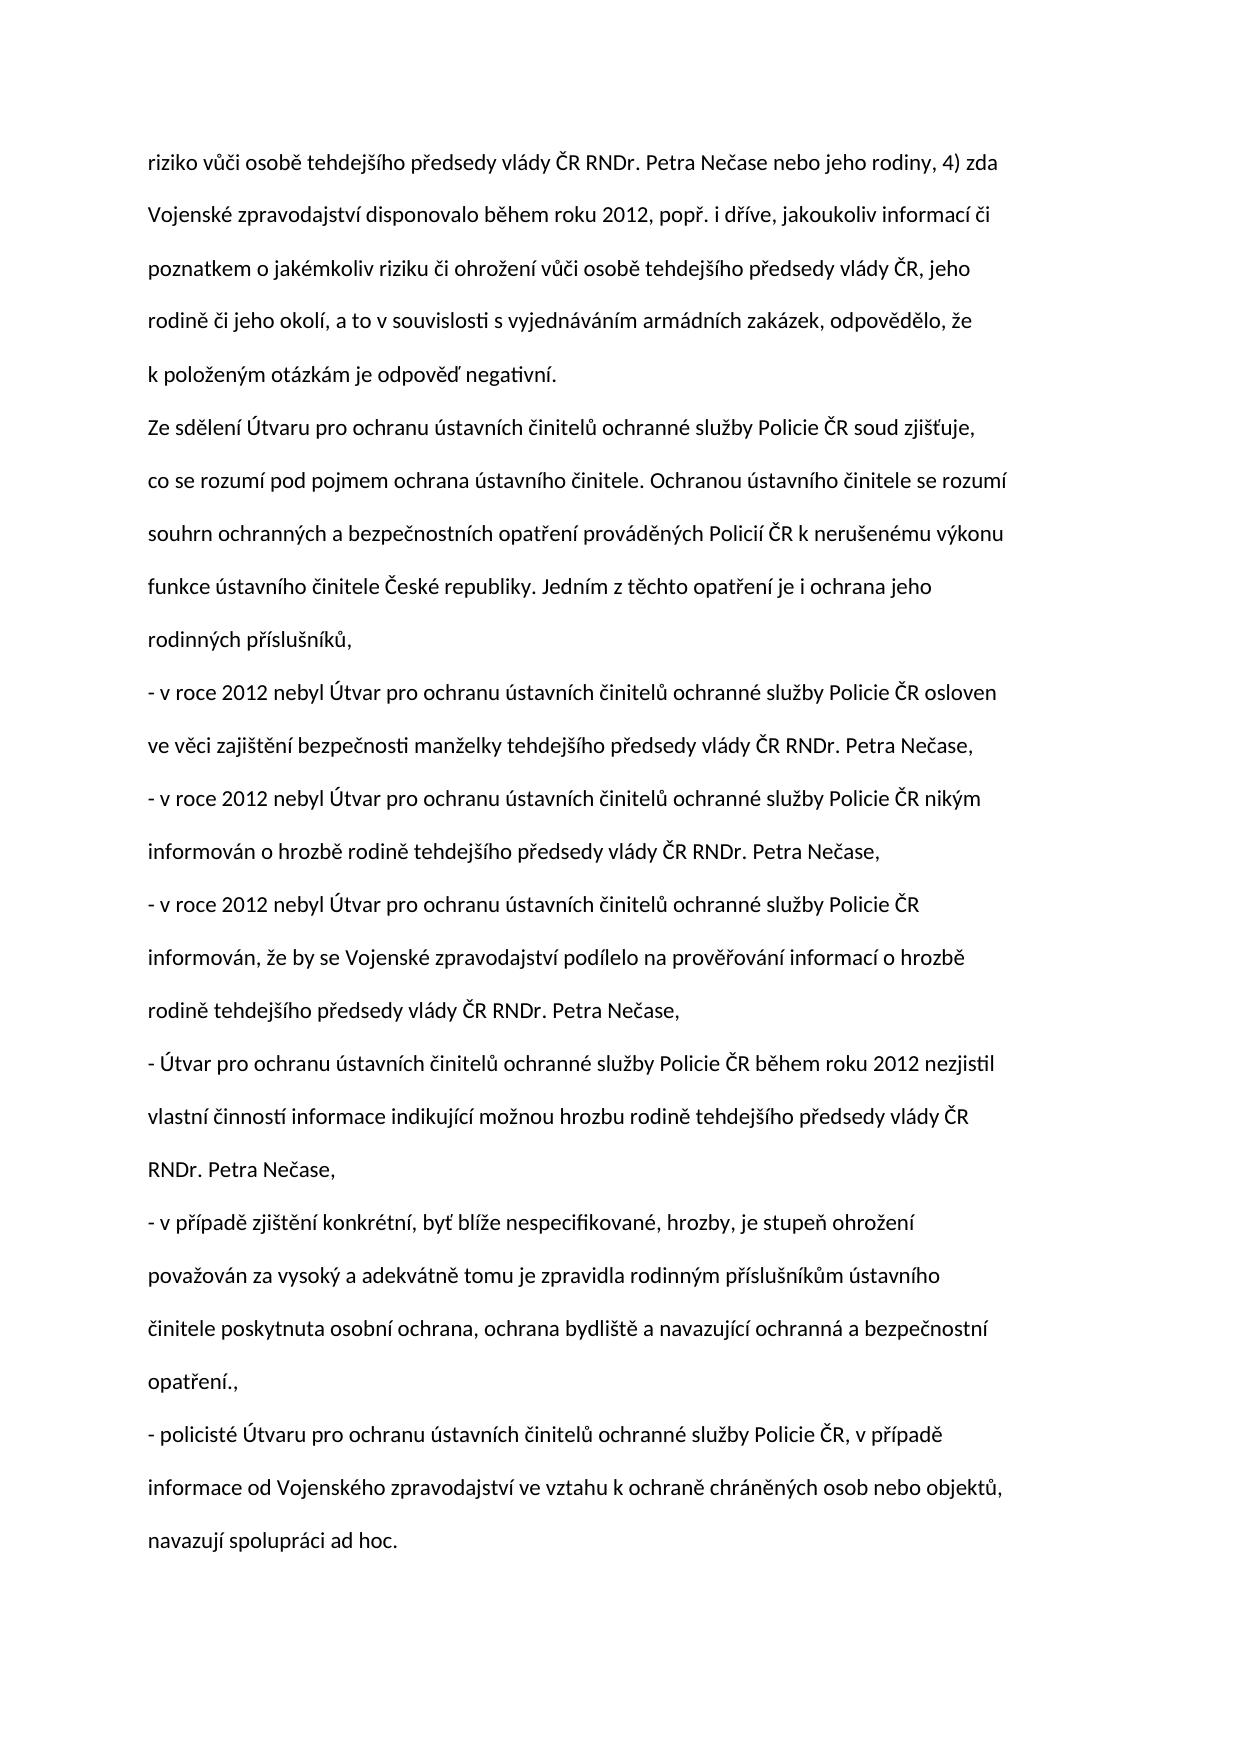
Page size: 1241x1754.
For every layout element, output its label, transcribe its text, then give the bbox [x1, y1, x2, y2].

text k položeným otázkám je odpověď negativní. [148, 360, 1093, 388]
text vlastní činností informace indikující možnou hrozbu rodině tehdejšího předsedy vlády ČR [148, 1102, 1093, 1130]
text - Útvar pro ochranu ústavních činitelů ochranné služby Policie ČR během roku 2012 nezjistil [148, 1049, 1093, 1077]
text informace od Vojenského zpravodajství ve vztahu k ochraně chráněných osob nebo objektů, [148, 1473, 1093, 1501]
text - v případě zjištění konkrétní, byť blíže nespecifikované, hrozby, je stupeň ohrožení [148, 1208, 1093, 1236]
text poznatkem o jakémkoliv riziku či ohrožení vůči osobě tehdejšího předsedy vlády ČR, jeho [148, 254, 1093, 282]
text činitele poskytnuta osobní ochrana, ochrana bydliště a navazující ochranná a bezpečnostní [148, 1314, 1093, 1342]
text - v roce 2012 nebyl Útvar pro ochranu ústavních činitelů ochranné služby Policie ČR nikým [148, 784, 1093, 812]
text rodině či jeho okolí, a to v souvislosti s vyjednáváním armádních zakázek, odpovědělo, že [148, 307, 1093, 335]
text informován o hrozbě rodině tehdejšího předsedy vlády ČR RNDr. Petra Nečase, [148, 837, 1093, 865]
text - v roce 2012 nebyl Útvar pro ochranu ústavních činitelů ochranné služby Policie ČR [148, 890, 1093, 918]
text RNDr. Petra Nečase, [148, 1155, 1093, 1183]
text Vojenské zpravodajství disponovalo během roku 2012, popř. i dříve, jakoukoliv informací či [148, 201, 1093, 229]
text opatření., [148, 1367, 1093, 1395]
text ve věci zajištění bezpečnosti manželky tehdejšího předsedy vlády ČR RNDr. Petra Nečase, [148, 731, 1093, 759]
text funkce ústavního činitele České republiky. Jedním z těchto opatření je i ochrana jeho [148, 572, 1093, 600]
text souhrn ochranných a bezpečnostních opatření prováděných Policií ČR k nerušenému výkonu [148, 519, 1093, 547]
text informován, že by se Vojenské zpravodajství podílelo na prověřování informací o hrozbě [148, 943, 1093, 971]
text riziko vůči osobě tehdejšího předsedy vlády ČR RNDr. Petra Nečase nebo jeho rodiny, 4) zda [148, 148, 1093, 176]
text rodinných příslušníků, [148, 625, 1093, 653]
text - v roce 2012 nebyl Útvar pro ochranu ústavních činitelů ochranné služby Policie ČR osloven [148, 678, 1093, 706]
text navazují spolupráci ad hoc. [148, 1526, 1093, 1554]
text - policisté Útvaru pro ochranu ústavních činitelů ochranné služby Policie ČR, v případě [148, 1420, 1093, 1448]
text rodině tehdejšího předsedy vlády ČR RNDr. Petra Nečase, [148, 996, 1093, 1024]
text považován za vysoký a adekvátně tomu je zpravidla rodinným příslušníkům ústavního [148, 1261, 1093, 1289]
text Ze sdělení Útvaru pro ochranu ústavních činitelů ochranné služby Policie ČR soud zjišťuje, [148, 413, 1093, 441]
text co se rozumí pod pojmem ochrana ústavního činitele. Ochranou ústavního činitele se rozumí [148, 466, 1093, 494]
